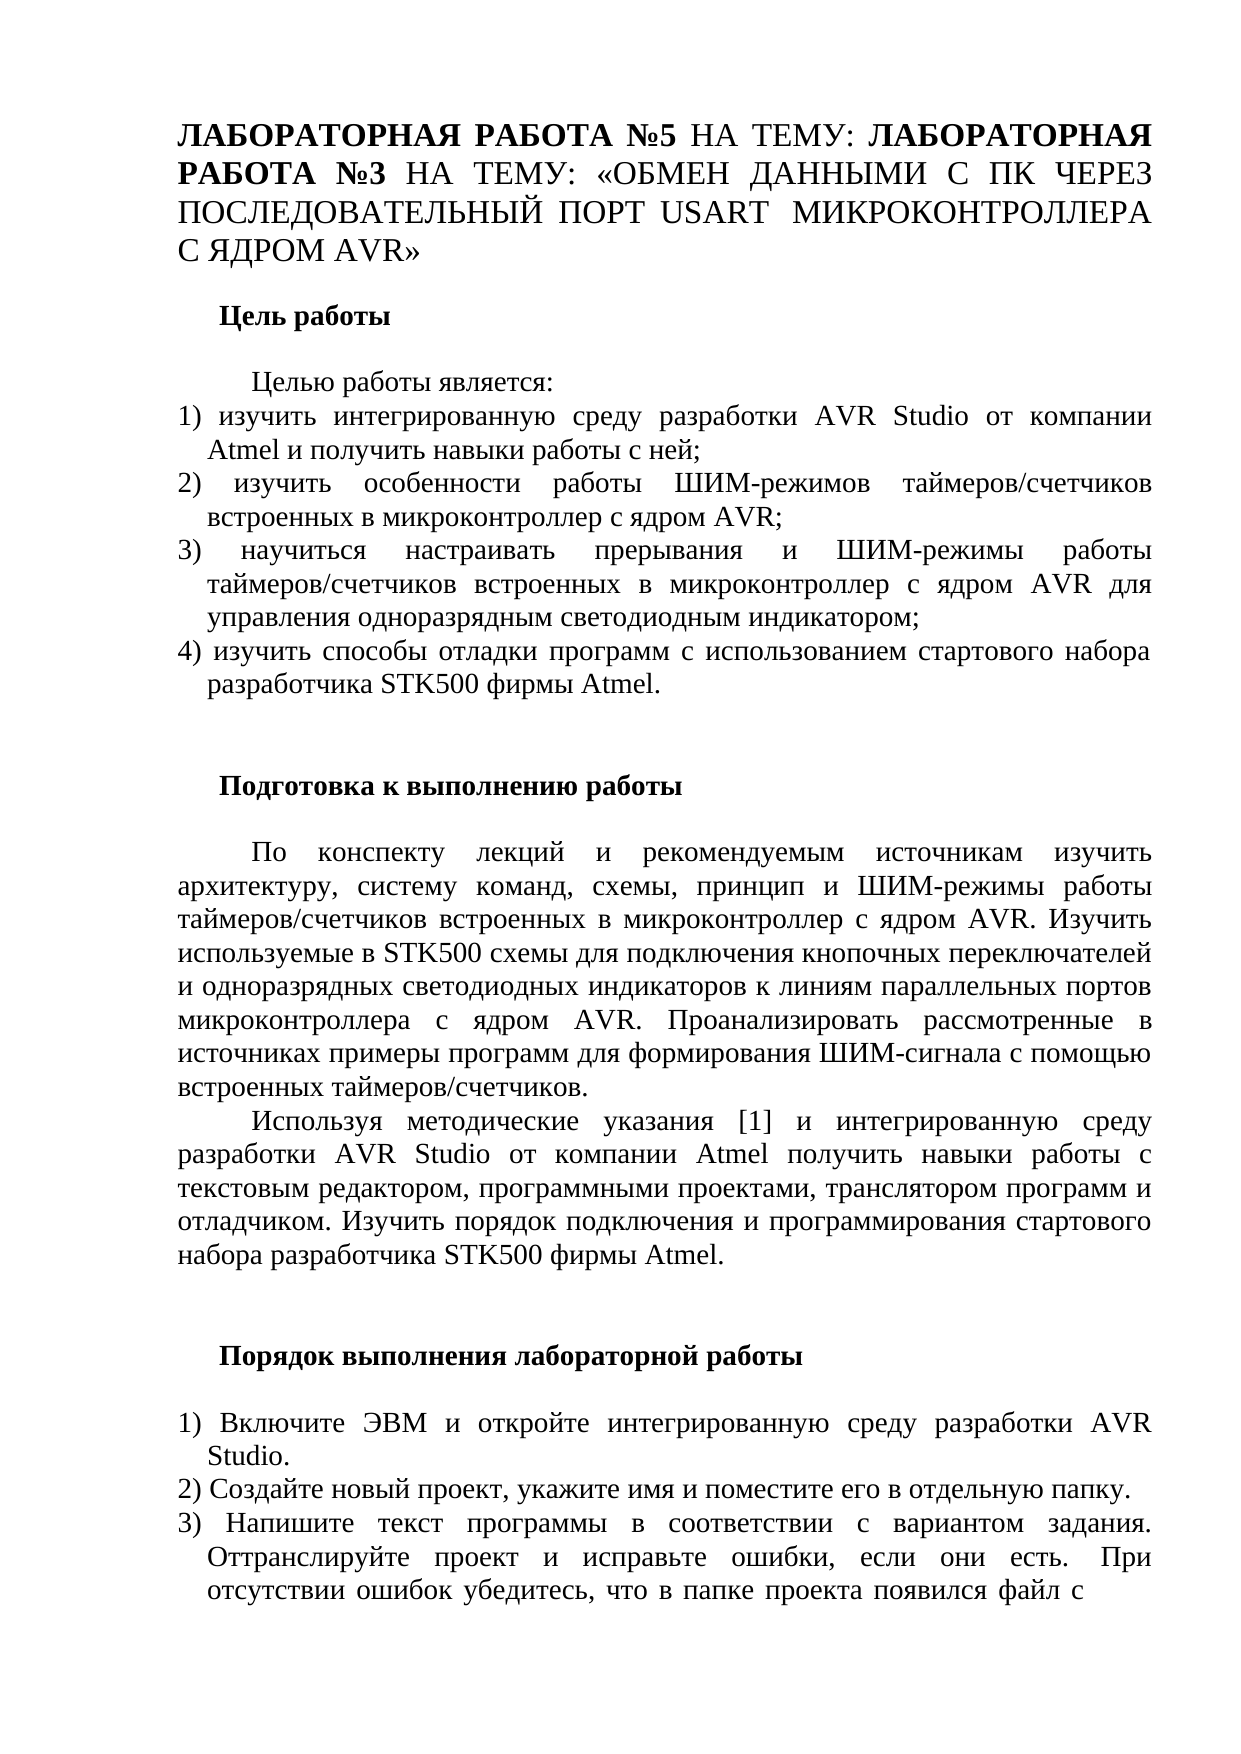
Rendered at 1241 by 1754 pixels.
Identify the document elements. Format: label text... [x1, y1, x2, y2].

list Напишите текст программы в соответствии с вариантом задания. Оттранслируйте проект и исправьте ошибки, если они есть. При отсутствии ошибок убедитесь, что в папке проекта появился файл с [177, 1505, 1152, 1606]
text ЛАБОРАТОРНАЯ РАБОТА №5 НА ТЕМУ: ЛАБОРАТОРНАЯ РАБОТА №3 НА ТЕМУ: «ОБМЕН ДАННЫМИ С ПК ЧЕРЕЗ ПОСЛЕДОВАТЕЛЬНЫЙ ПОРТ USART МИКРОКОНТРОЛЛЕРА С ЯДРОМ AVR» [177, 115, 1152, 268]
list научиться настраивать прерывания и ШИМ-режимы работы таймеров/счетчиков встроенных в микроконтроллер с ядром AVR для управления одноразрядным светодиодным индикатором; [177, 532, 1152, 633]
list Создайте новый проект, укажите имя и поместите его в отдельную папку. [177, 1472, 1232, 1505]
subtitle Порядок выполнения лабораторной работы [219, 1338, 1232, 1372]
list изучить особенности работы ШИМ-режимов таймеров/счетчиков встроенных в микроконтроллер с ядром AVR; [177, 465, 1152, 532]
list изучить способы отладки программ с использованием стартового набора разработчика STK500 фирмы Atmel. [177, 633, 1151, 700]
text Целью работы является: [251, 365, 1232, 398]
list Включите ЭВМ и откройте интегрированную среду разработки AVR Studio. [177, 1405, 1152, 1472]
subtitle Подготовка к выполнению работы [219, 768, 1232, 801]
text Используя методические указания [1] и интегрированную среду разработки AVR Studio от компании Atmel получить навыки работы с текстовым редактором, программными проектами, транслятором программ и отладчиком. Изучить порядок подключения и программирования стартового набора разработчика STK500 фирмы Atmel. [177, 1103, 1152, 1270]
list изучить интегрированную среду разработки AVR Studio от компании Atmel и получить навыки работы с ней; [177, 398, 1152, 465]
text По конспекту лекций и рекомендуемым источникам изучить архитектуру, систему команд, схемы, принцип и ШИМ-режимы работы таймеров/счетчиков встроенных в микроконтроллер с ядром AVR. Изучить используемые в STK500 схемы для подключения кнопочных переключателей и одноразрядных светодиодных индикаторов к линиям параллельных портов микроконтроллера с ядром AVR. Проанализировать рассмотренные в источниках примеры программ для формирования ШИМ-сигнала с помощью встроенных таймеров/счетчиков. [177, 834, 1152, 1103]
subtitle Цель работы [219, 298, 1232, 332]
